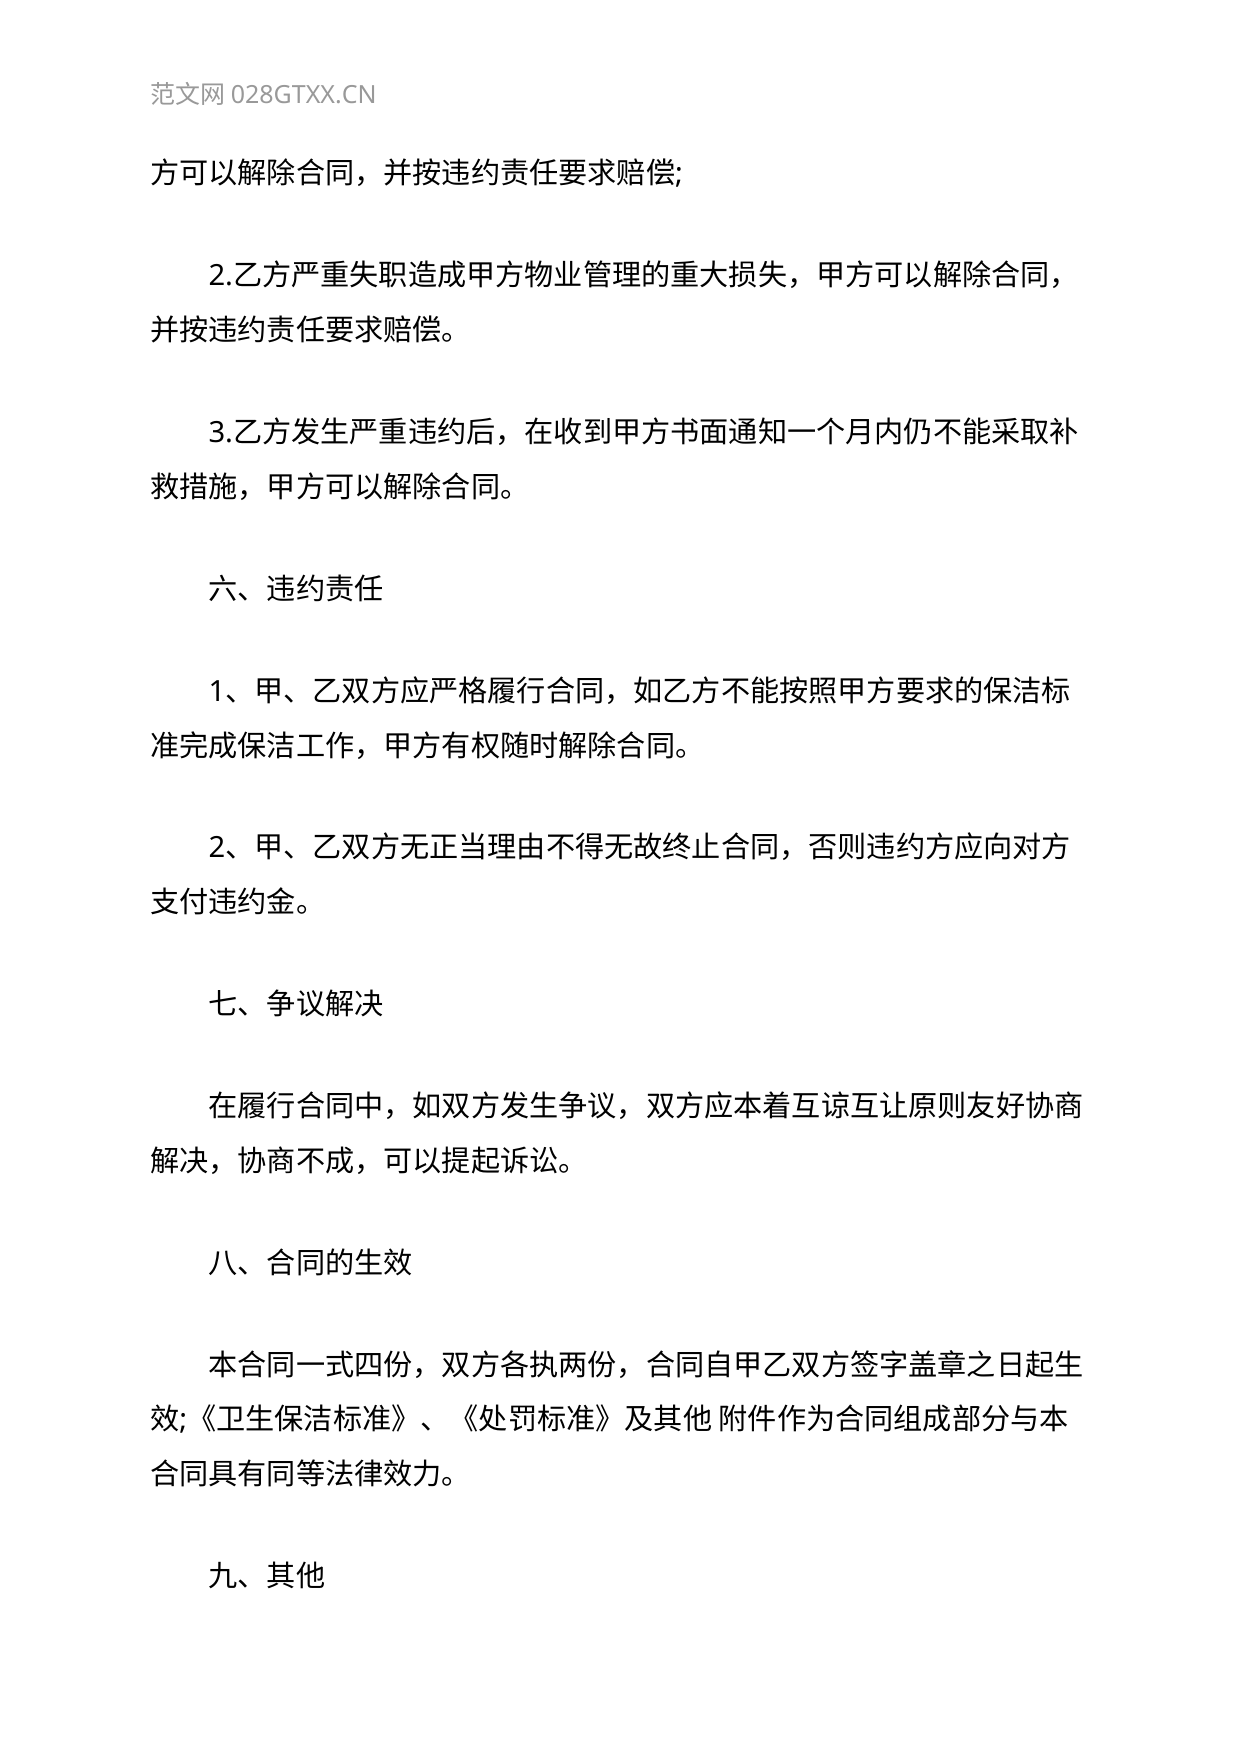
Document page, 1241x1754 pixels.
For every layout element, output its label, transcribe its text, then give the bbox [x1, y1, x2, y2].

text 2.乙方严重失职造成甲方物业管理的重大损失，甲方可以解除合同，并按违约责任要求赔偿。 [150, 252, 1090, 349]
text 九、其他 [150, 1553, 1090, 1595]
text 1、甲、乙双方应严格履行合同，如乙方不能按照甲方要求的保洁标准完成保洁工作，甲方有权随时解除合同。 [150, 667, 1090, 764]
text 本合同一式四份，双方各执两份，合同自甲乙双方签字盖章之日起生效;《卫生保洁标准》、《处罚标准》及其他 附件作为合同组成部分与本合同具有同等法律效力。 [150, 1341, 1090, 1493]
text 2、甲、乙双方无正当理由不得无故终止合同，否则违约方应向对方支付违约金。 [150, 824, 1090, 921]
text 八、合同的生效 [150, 1239, 1090, 1282]
text 七、争议解决 [150, 981, 1090, 1023]
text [150, 150, 1090, 192]
text 六、违约责任 [150, 566, 1090, 608]
text 在履行合同中，如双方发生争议，双方应本着互谅互让原则友好协商解决，协商不成，可以提起诉讼。 [150, 1083, 1090, 1180]
text 3.乙方发生严重违约后，在收到甲方书面通知一个月内仍不能采取补救措施，甲方可以解除合同。 [150, 409, 1090, 506]
